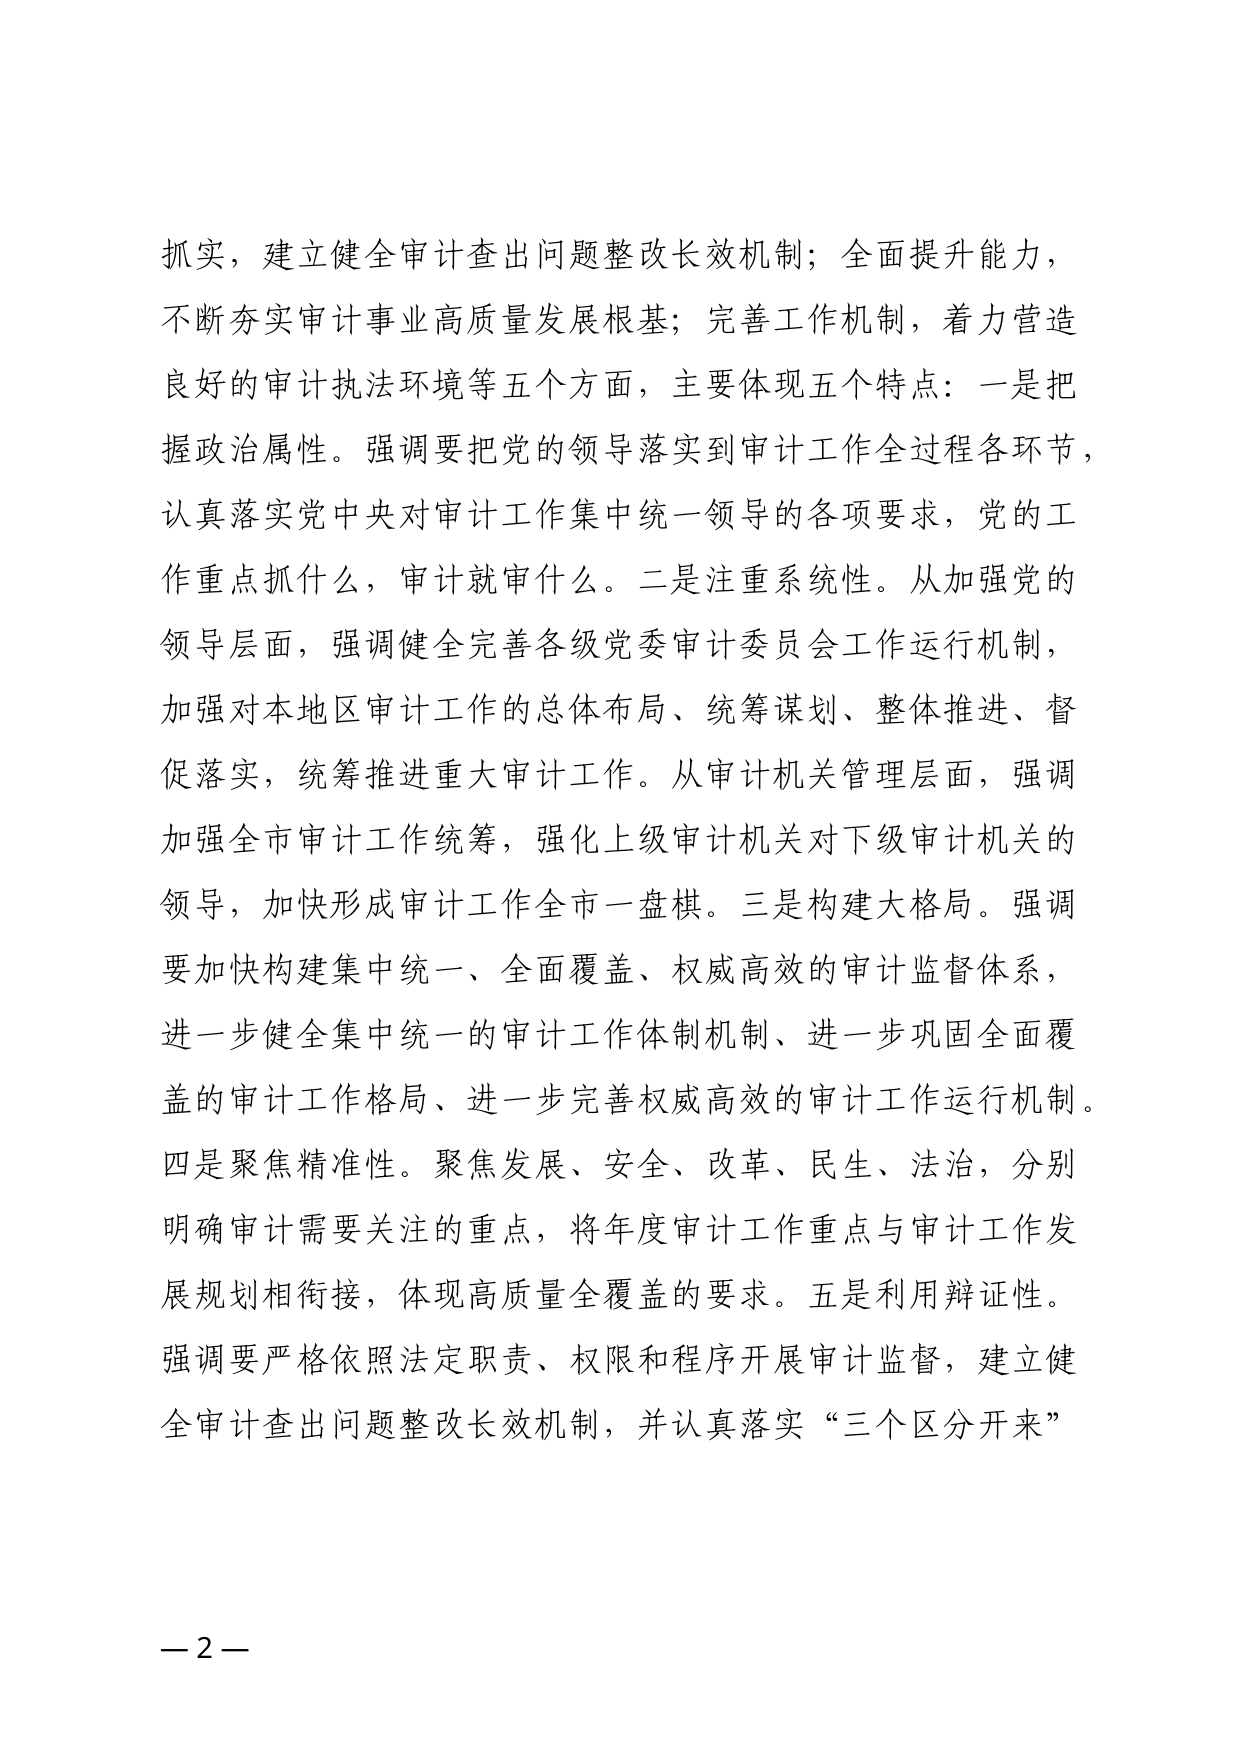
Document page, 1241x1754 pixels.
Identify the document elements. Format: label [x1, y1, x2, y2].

text [159, 219, 1081, 1454]
